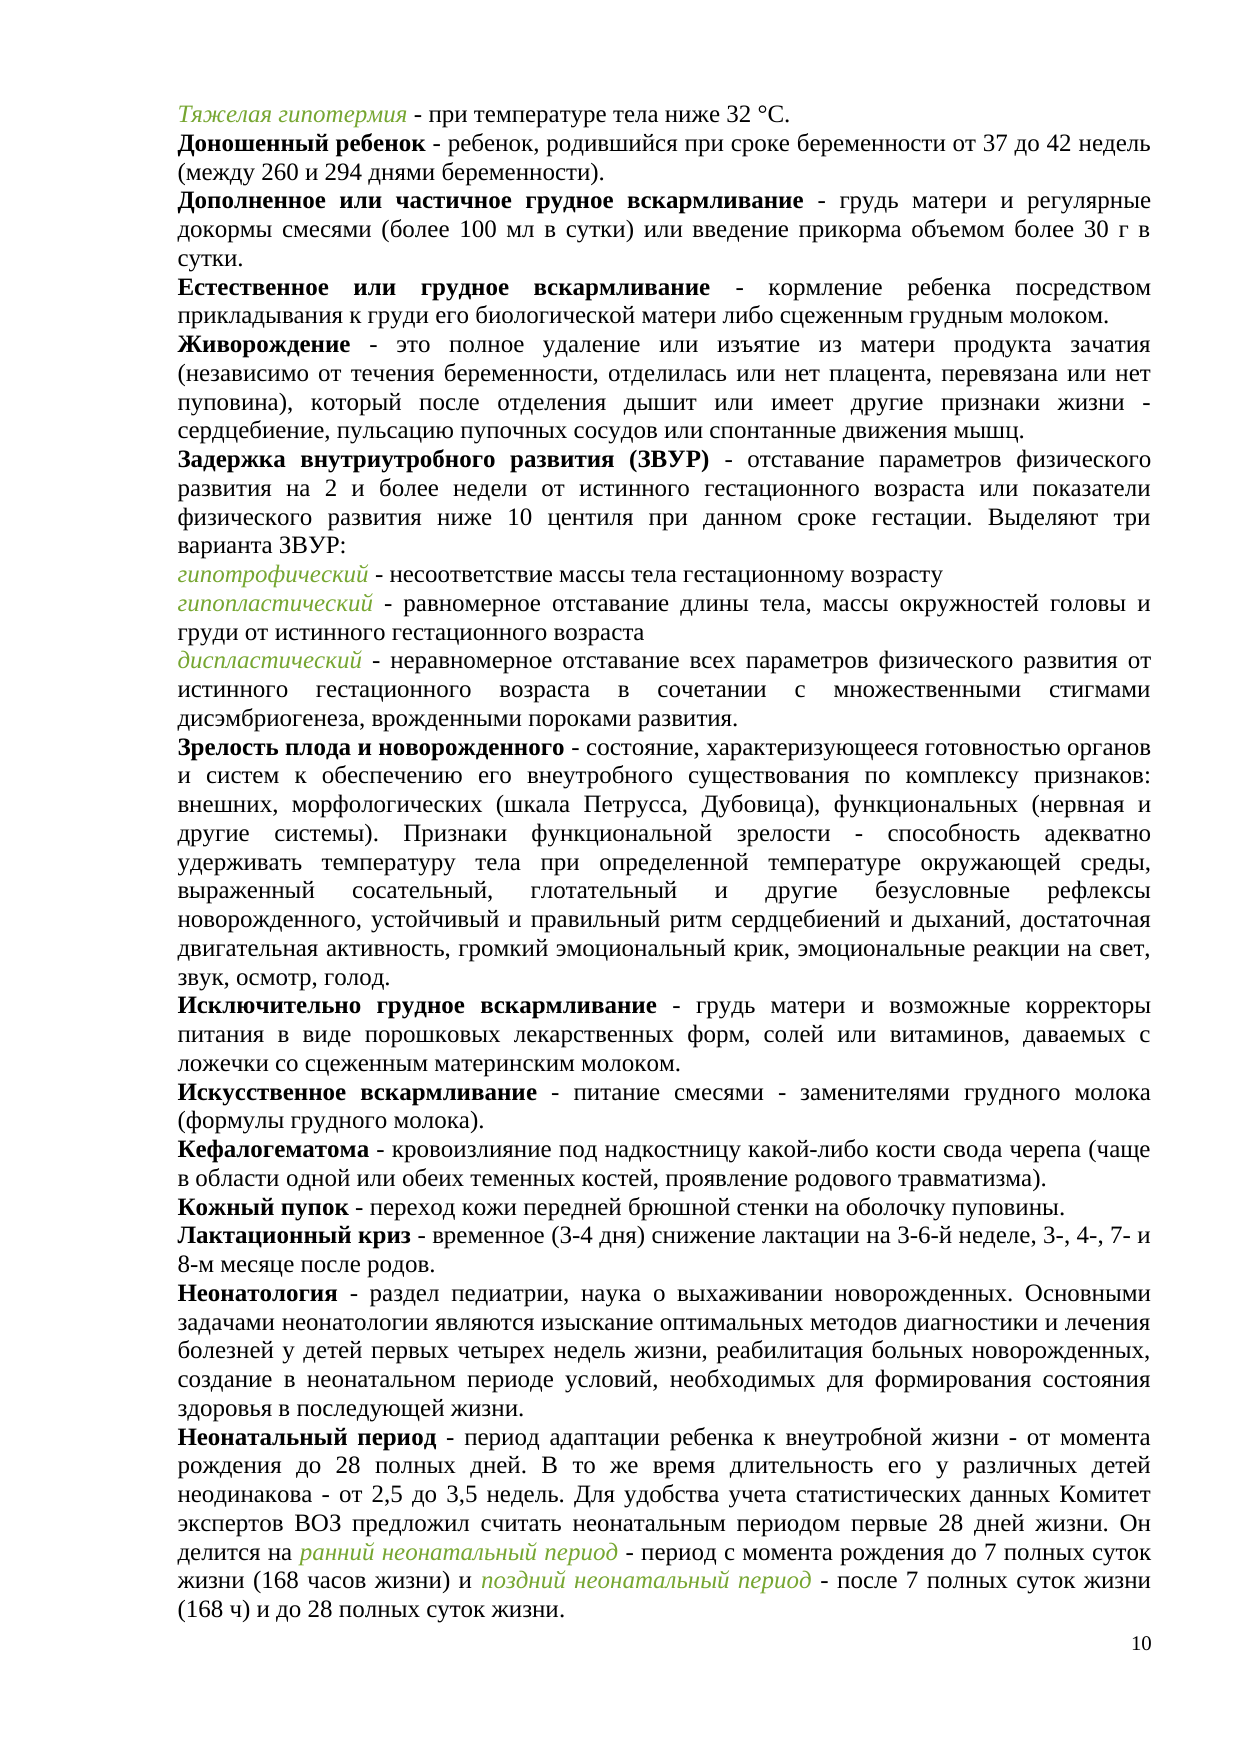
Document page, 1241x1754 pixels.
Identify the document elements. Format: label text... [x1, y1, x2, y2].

text Лактационный криз - временное (3-4 дня) снижение лактации на 3-6-й неделе, 3-, 4-, 7- и 8-м месяце после родов. [177, 1220, 1152, 1278]
text Неонатология - раздел педиатрии, наука о выхаживании новорожденных. Основными задачами неонатологии являются изыскание оптимальных методов диагностики и лечения болезней у детей первых четырех недель жизни, реабилитация больных новорожденных, создание в неонатальном периоде условий, необходимых для формирования состояния здоровья в последующей жизни. [177, 1278, 1152, 1422]
text Доношенный ребенок - ребенок, родившийся при сроке беременности от 37 до 42 недель (между 260 и 294 днями беременности). [177, 128, 1152, 185]
text Живорождение - это полное удаление или изъятие из матери продукта зачатия (независимо от течения беременности, отделилась или нет плацента, перевязана или нет пуповина), который после отделения дышит или имеет другие признаки жизни - сердцебиение, пульсацию пупочных сосудов или спонтанные движения мышц. [177, 329, 1152, 444]
text гипотрофический - несоответствие массы тела гестационному возрасту [177, 559, 1152, 588]
text Дополненное или частичное грудное вскармливание - грудь матери и регулярные докормы смесями (более 100 мл в сутки) или введение прикорма объемом более в сутки. [177, 185, 1152, 272]
text гипопластический - равномерное отставание длины тела, массы окружностей головы и груди от истинного гестационного возраста [177, 588, 1152, 645]
text Исключительно грудное вскармливание - грудь матери и возможные корректоры питания в виде порошковых лекарственных форм, солей или витаминов, даваемых с ложечки со сцеженным материнским молоком. [177, 990, 1152, 1077]
text Кожный пупок - переход кожи передней брюшной стенки на оболочку пуповины. [177, 1192, 1152, 1220]
text Естественное или грудное вскармливание - кормление ребенка посредством прикладывания к груди его биологической матери либо сцеженным грудным молоком. [177, 272, 1152, 329]
text Неонатальный период - период адаптации ребенка к внеутробной жизни - от момента рождения до 28 полных дней. В то же время длительность его у различных детей неодинакова - от 2,5 до 3,5 недель. Для удобства учета статистических данных Комитет экспертов ВОЗ предложил считать неонатальным периодом первые 28 дней жизни. Он делится на ранний неонатальный период - период с момента рождения до 7 полных суток жизни (168 часов жизни) и поздний неонатальный период - после 7 полных суток жизни (168 ч) и до 28 полных суток жизни. [177, 1422, 1152, 1623]
text Зрелость плода и новорожденного - состояние, характеризующееся готовностью органов и систем к обеспечению его внеутробного существования по комплексу признаков: внешних, морфологических (шкала Петрусса, Дубовица), функциональных (нервная и другие системы). Признаки функциональной зрелости - способность адекватно удерживать температуру тела при определенной температуре окружающей среды, выраженный сосательный, глотательный и другие безусловные рефлексы новорожденного, устойчивый и правильный ритм сердцебиений и дыханий, достаточная двигательная активность, громкий эмоциональный крик, эмоциональные реакции на свет, звук, осмотр, голод. [177, 732, 1152, 990]
text Кефалогематома - кровоизлияние под надкостницу какой-либо кости свода черепа (чаще в области одной или обеих теменных костей, проявление родового травматизма). [177, 1134, 1152, 1192]
text Тяжелая гипотермия - при температуре тела ниже 32 °С. [177, 99, 1152, 128]
text Задержка внутриутробного развития (ЗВУР) - отставание параметров физического развития на 2 и более недели от истинного гестационного возраста или показатели физического развития ниже 10 центиля при данном сроке гестации. Выделяют три варианта ЗВУР: [177, 444, 1152, 559]
text Искусственное вскармливание - питание смесями - заменителями грудного молока (формулы грудного молока). [177, 1077, 1152, 1134]
text диспластический - неравномерное отставание всех параметров физического развития от истинного гестационного возраста в сочетании с множественными стигмами дисэмбриогенеза, врожденными пороками развития. [177, 645, 1152, 732]
